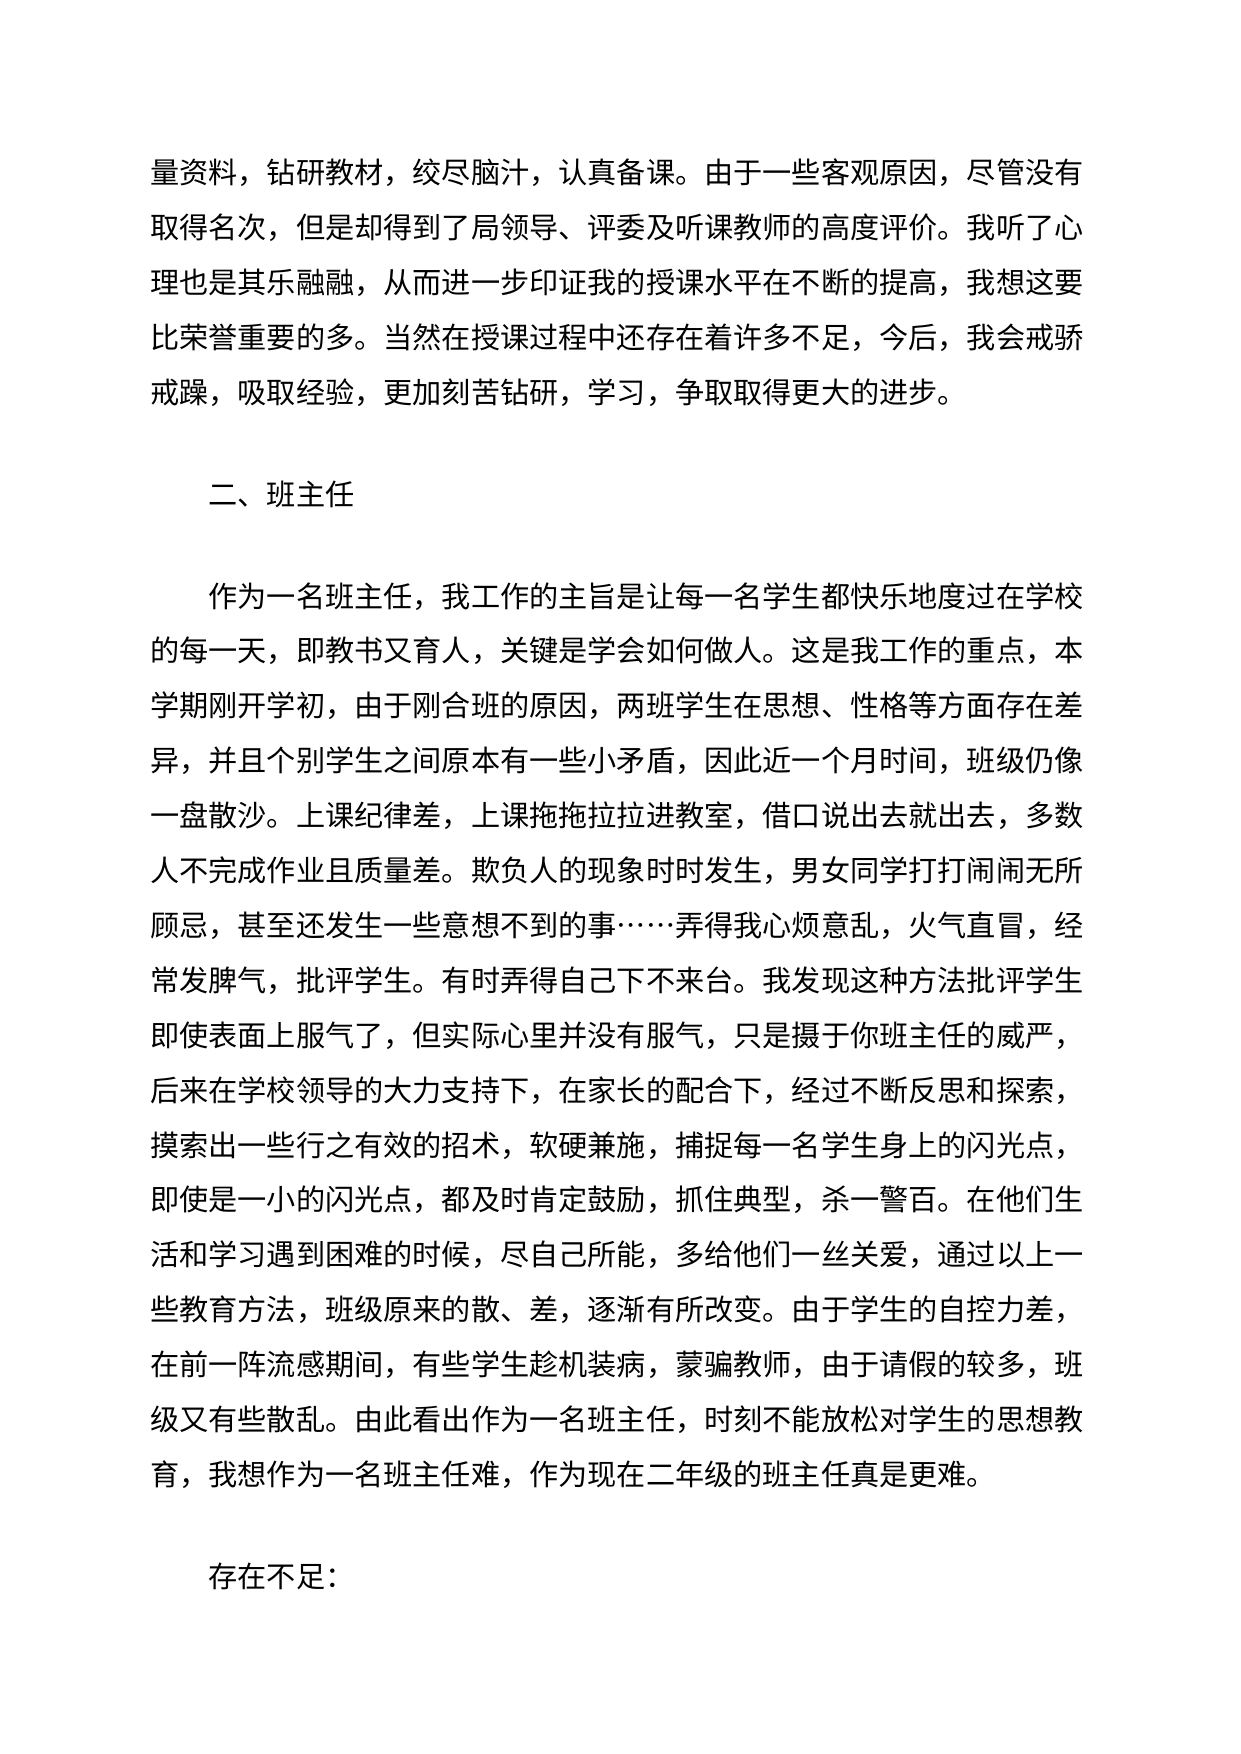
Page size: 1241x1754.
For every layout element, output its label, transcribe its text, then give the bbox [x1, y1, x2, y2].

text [150, 150, 1090, 412]
text 存在不足： [150, 1553, 1090, 1596]
text 作为一名班主任，我工作的主旨是让每一名学生都快乐地度过在学校的每一天，即教书又育人，关键是学会如何做人。这是我工作的重点，本学期刚开学初，由于刚合班的原因，两班学生在思想、性格等方面存在差异，并且个别学生之间原本有一些小矛盾，因此近一个月时间，班级仍像一盘散沙。上课纪律差，上课拖拖拉拉进教室，借口说出去就出去，多数人不完成作业且质量差。欺负人的现象时时发生，男女同学打打闹闹无所顾忌，甚至还发生一些意想不到的事……弄得我心烦意乱，火气直冒，经常发脾气，批评学生。有时弄得自己下不来台。我发现这种方法批评学生即使表面上服气了，但实际心里并没有服气，只是摄于你班主任的威严，后来在学校领导的大力支持下，在家长的配合下，经过不断反思和探索，摸索出一些行之有效的招术，软硬兼施，捕捉每一名学生身上的闪光点，即使是一小的闪光点，都及时肯定鼓励，抓住典型，杀一警百。在他们生活和学习遇到困难的时候，尽自己所能，多给他们一丝关爱，通过以上一些教育方法，班级原来的散、差，逐渐有所改变。由于学生的自控力差，在前一阵流感期间，有些学生趁机装病，蒙骗教师，由于请假的较多，班级又有些散乱。由此看出作为一名班主任，时刻不能放松对学生的思想教育，我想作为一名班主任难，作为现在二年级的班主任真是更难。 [150, 573, 1090, 1494]
text 二、班主任 [150, 471, 1090, 514]
